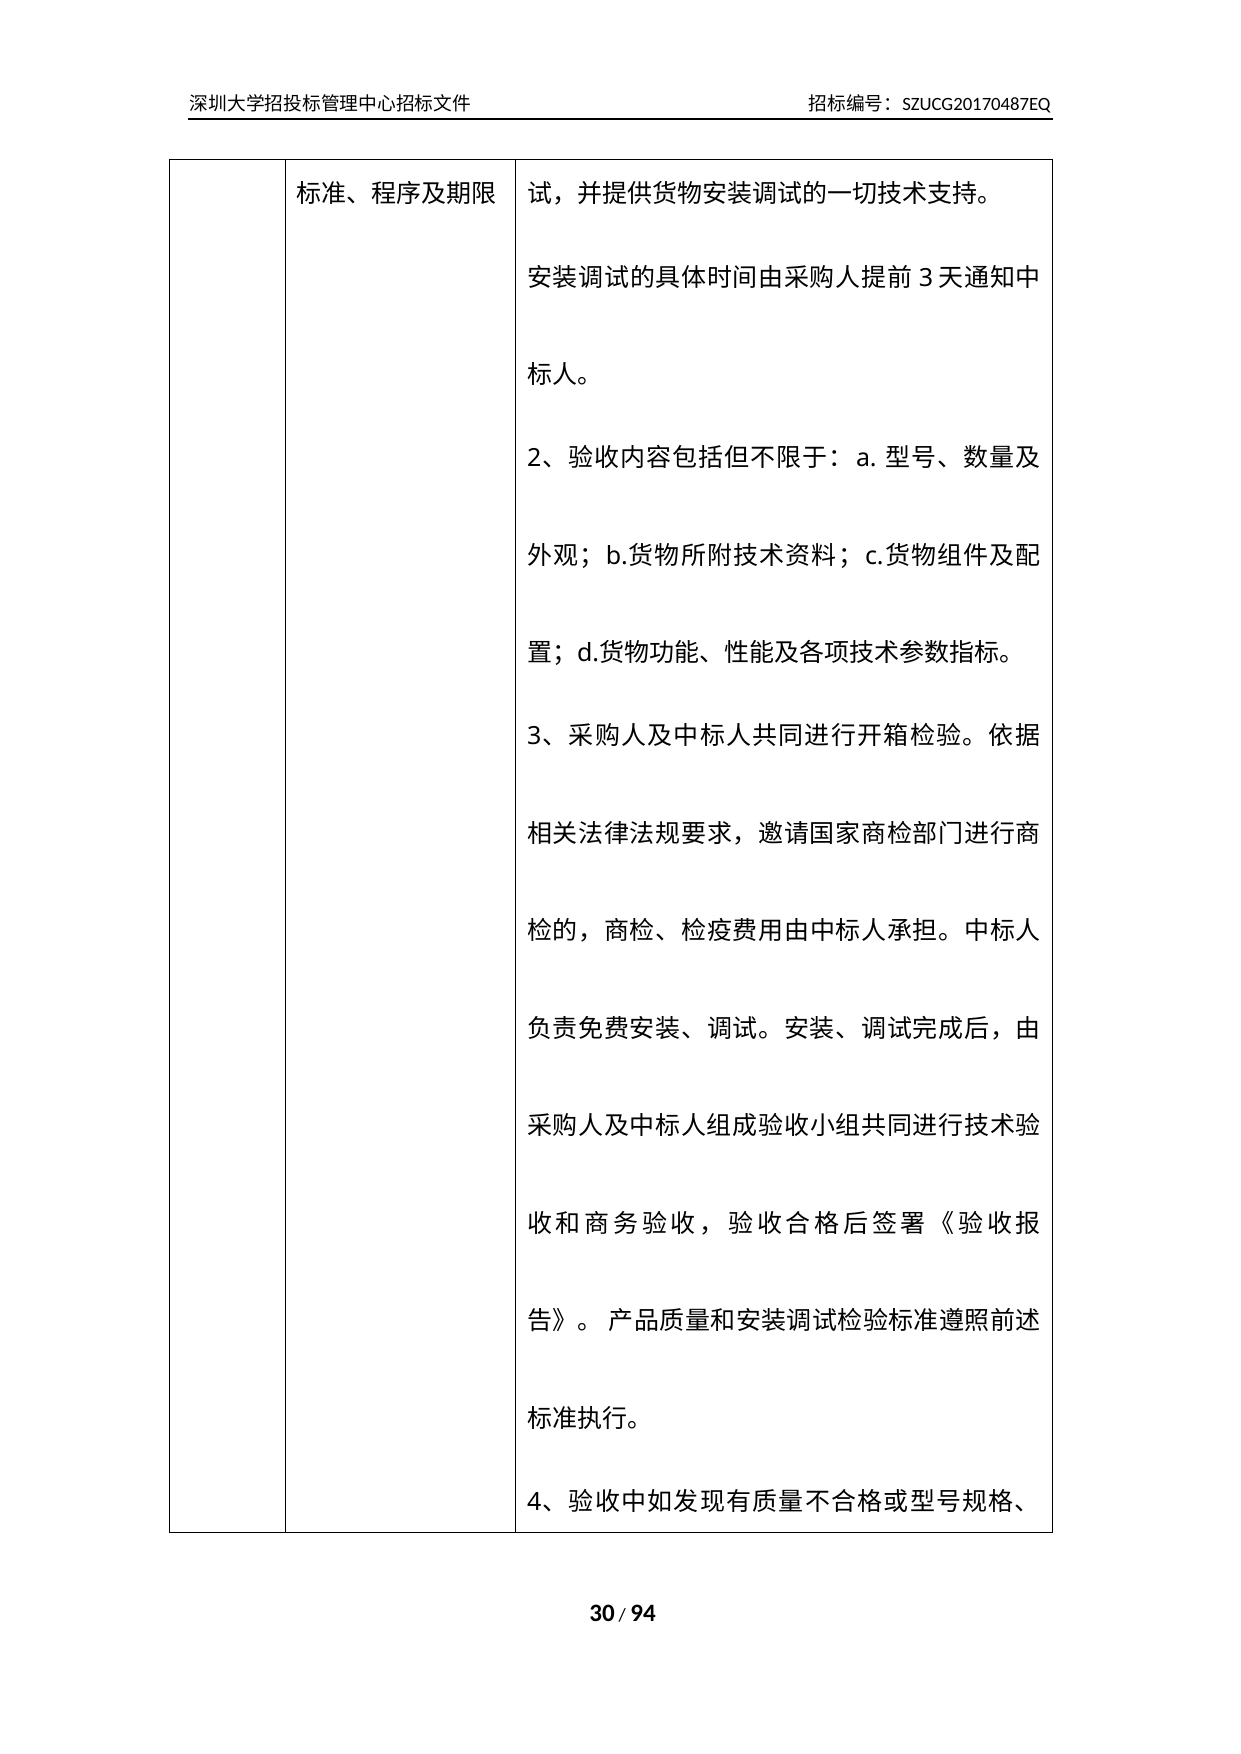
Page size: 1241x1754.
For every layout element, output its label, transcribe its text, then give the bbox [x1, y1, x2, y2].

table_cell 安装、调试和验收标准、程序及期限 [286, 160, 515, 1532]
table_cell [516, 160, 1052, 1532]
table_cell [170, 160, 285, 1532]
